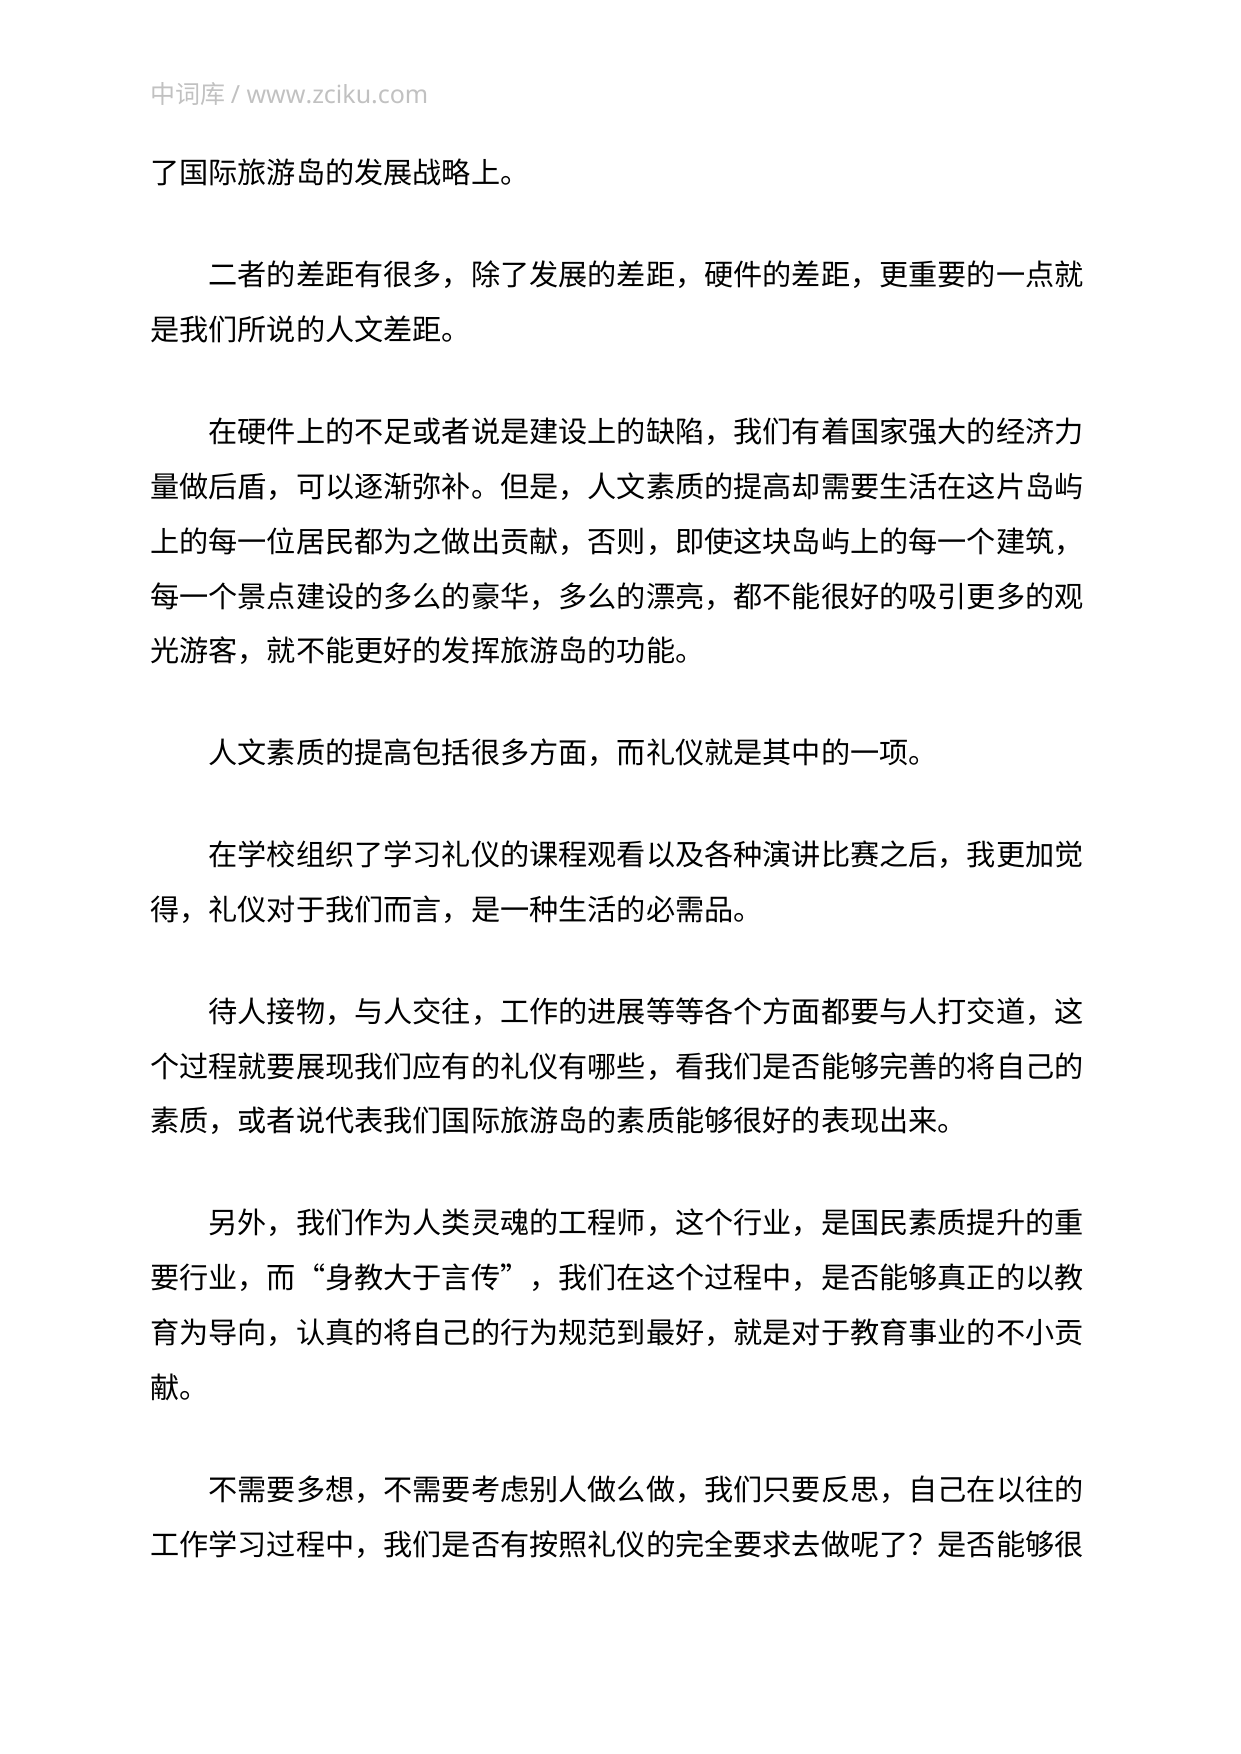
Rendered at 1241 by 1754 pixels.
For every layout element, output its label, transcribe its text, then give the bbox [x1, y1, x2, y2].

text 待人接物，与人交往，工作的进展等等各个方面都要与人打交道，这个过程就要展现我们应有的礼仪有哪些，看我们是否能够完善的将自己的素质，或者说代表我们国际旅游岛的素质能够很好的表现出来。 [150, 988, 1090, 1140]
text 人文素质的提高包括很多方面，而礼仪就是其中的一项。 [150, 730, 1090, 772]
text 在学校组织了学习礼仪的课程观看以及各种演讲比赛之后，我更加觉得，礼仪对于我们而言，是一种生活的必需品。 [150, 832, 1090, 929]
text 二者的差距有很多，除了发展的差距，硬件的差距，更重要的一点就是我们所说的人文差距。 [150, 252, 1090, 349]
text 在硬件上的不足或者说是建设上的缺陷，我们有着国家强大的经济力量做后盾，可以逐渐弥补。但是，人文素质的提高却需要生活在这片岛屿上的每一位居民都为之做出贡献，否则，即使这块岛屿上的每一个建筑，每一个景点建设的多么的豪华，多么的漂亮，都不能很好的吸引更多的观光游客，就不能更好的发挥旅游岛的功能。 [150, 408, 1090, 670]
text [150, 1466, 1090, 1563]
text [150, 150, 1090, 192]
text 另外，我们作为人类灵魂的工程师，这个行业，是国民素质提升的重要行业，而“身教大于言传”，我们在这个过程中，是否能够真正的以教育为导向，认真的将自己的行为规范到最好，就是对于教育事业的不小贡献。 [150, 1200, 1090, 1407]
